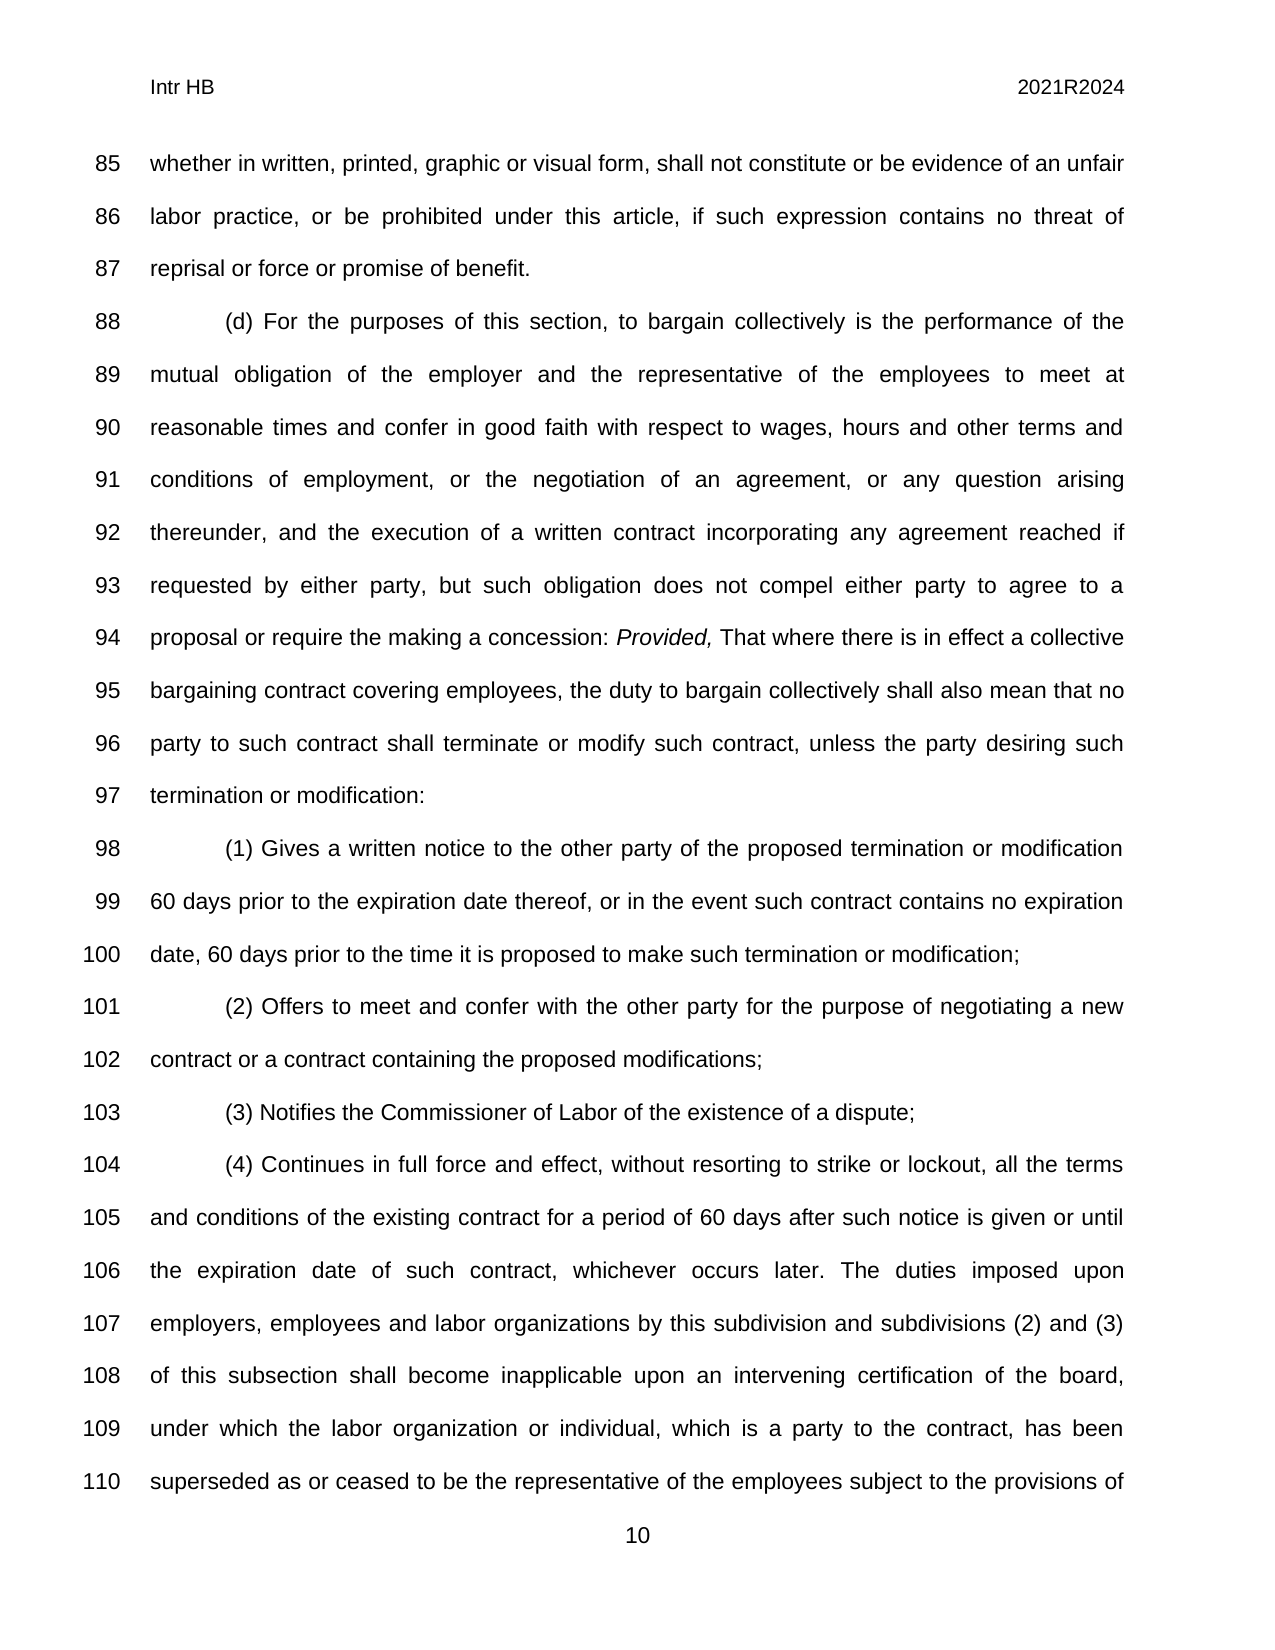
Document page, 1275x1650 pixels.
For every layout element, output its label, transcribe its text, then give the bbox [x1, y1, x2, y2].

text (2) Offers to meet and confer with the other party for the purpose of negotiating a new contract or a contract containing the proposed modifications; [150, 993, 1125, 1072]
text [150, 150, 1125, 282]
text (d) For the purposes of this section, to bargain collectively is the performance of the mutual obligation of the employer and the representative of the employees to meet at reasonable times and confer in good faith with respect to wages, hours and other terms and conditions of employment, or the negotiation of an agreement, or any question arising thereunder, and the execution of a written contract incorporating any agreement reached if requested by either party, but such obligation does not compel either party to agree to a proposal or require the making a concession: Provided, That where there is in effect a collective bargaining contract covering employees, the duty to bargain collectively shall also mean that no party to such contract shall terminate or modify such contract, unless the party desiring such termination or modification: [150, 308, 1125, 809]
text (1) Gives a written notice to the other party of the proposed termination or modification 60 days prior to the expiration date thereof, or in the event such contract contains no expiration date, 60 days prior to the time it is proposed to make such termination or modification; [150, 835, 1125, 967]
text (3) Notifies the Commissioner of Labor of the existence of a dispute; [150, 1099, 1125, 1125]
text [150, 1151, 1125, 1494]
